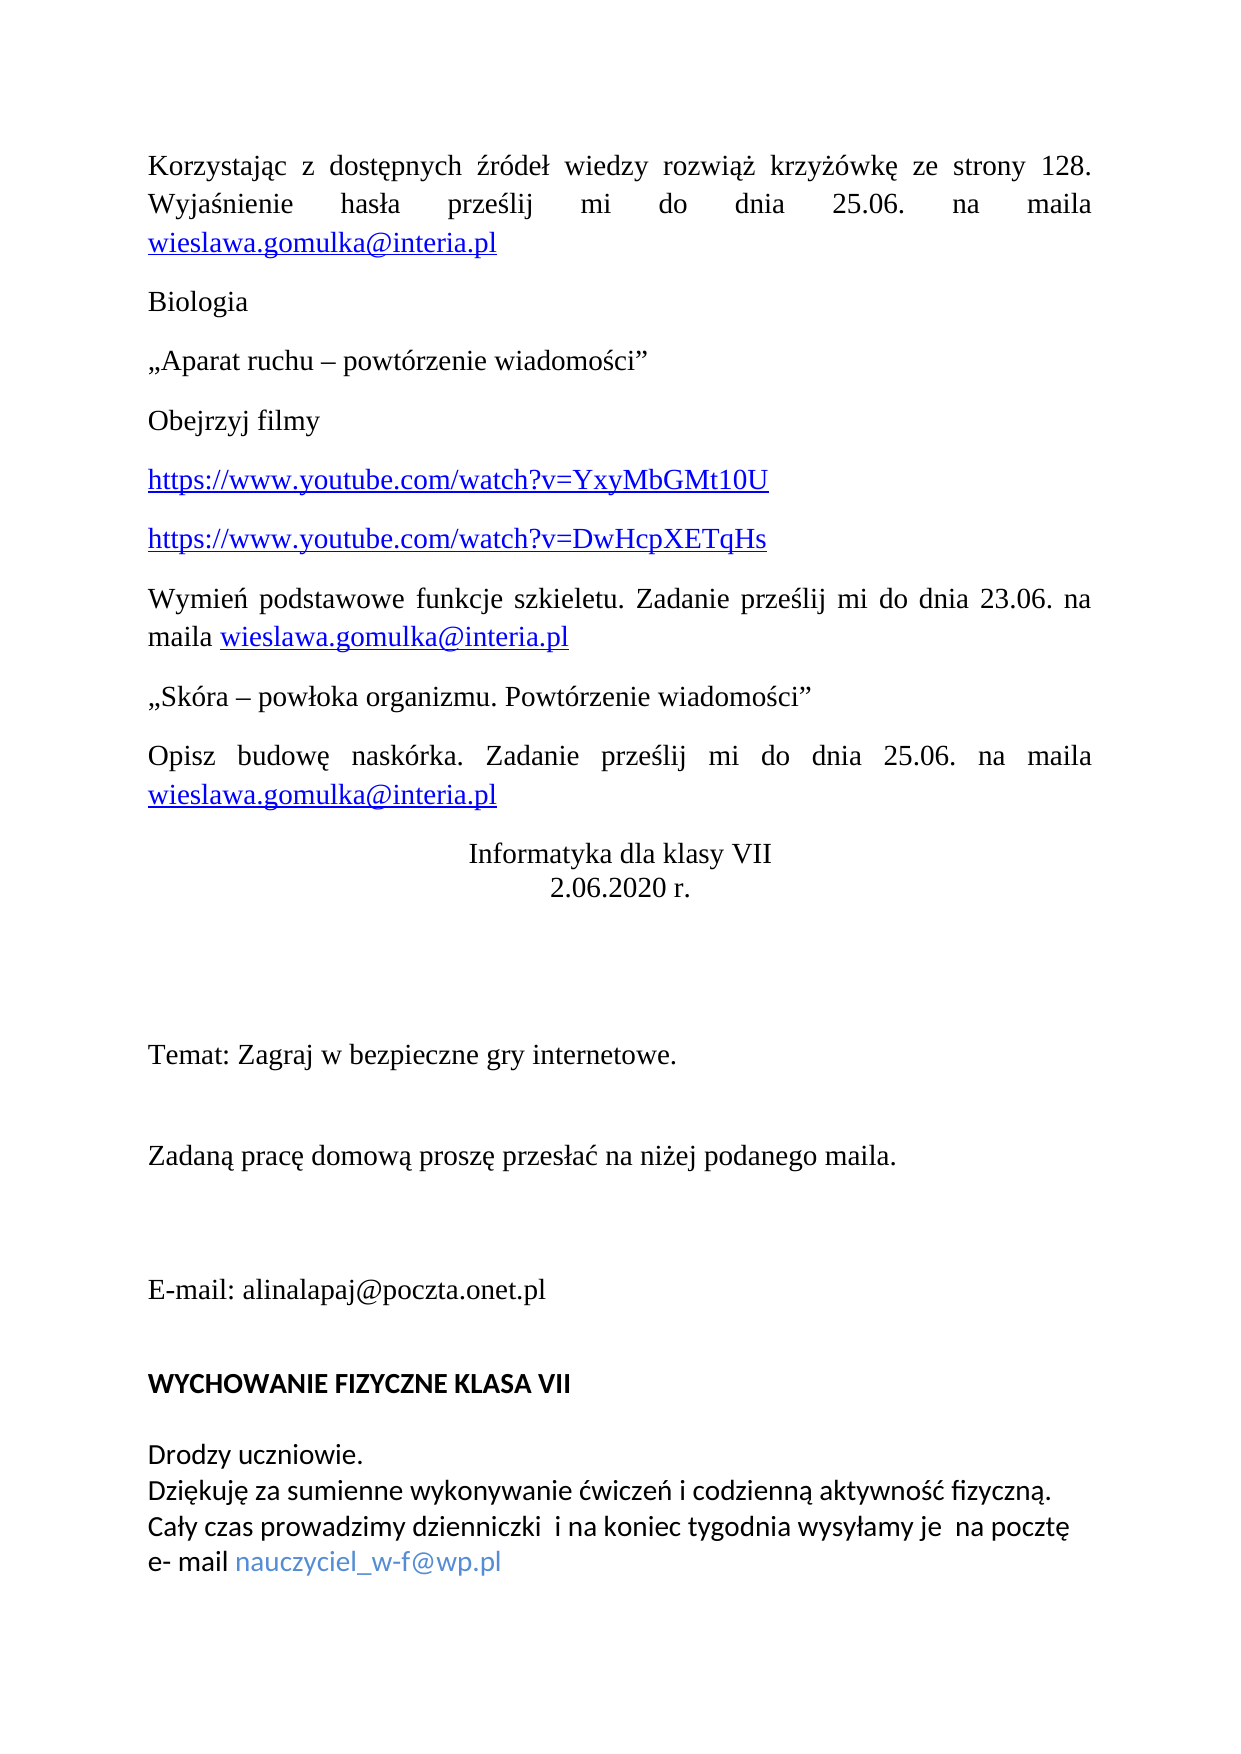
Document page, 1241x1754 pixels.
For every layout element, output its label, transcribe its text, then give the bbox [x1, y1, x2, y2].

text „Aparat ruchu – powtórzenie wiadomości” [148, 343, 1093, 377]
text WYCHOWANIE FIZYCZNE KLASA VII [148, 1365, 1093, 1401]
text Obejrzyj filmy [148, 403, 1093, 436]
text Informatyka dla klasy VII [148, 836, 1093, 870]
text 2.06.2020 r. [148, 870, 1093, 903]
text E-mail: alinalapaj@poczta.onet.pl [148, 1272, 1093, 1306]
text Biologia [148, 284, 1093, 318]
text Zadaną pracę domową proszę przesłać na niżej podanego maila. [148, 1138, 1093, 1172]
text e- mail nauczyciel_w-f@wp.pl [148, 1543, 1093, 1579]
text Drodzy uczniowie. [148, 1436, 1093, 1472]
text Cały czas prowadzimy dzienniczki i na koniec tygodnia wysyłamy je na pocztę [148, 1508, 1093, 1543]
text https://www.youtube.com/watch?v=YxyMbGMt10U [148, 462, 1093, 496]
text Opisz budowę naskórka. Zadanie prześlij mi do dnia 25.06. na maila wieslawa.gomulka@interia.pl [148, 738, 1093, 810]
text Korzystając z dostępnych źródeł wiedzy rozwiąż krzyżówkę ze strony 128. Wyjaśnienie hasła prześlij mi do dnia 25.06. na maila wieslawa.gomulka@interia.pl [148, 148, 1093, 258]
text „Skóra – powłoka organizmu. Powtórzenie wiadomości” [148, 679, 1093, 712]
text Wymień podstawowe funkcje szkieletu. Zadanie prześlij mi do dnia 23.06. na maila wieslawa.gomulka@interia.pl [148, 581, 1093, 653]
text Temat: Zagraj w bezpieczne gry internetowe. [148, 1037, 1093, 1071]
text https://www.youtube.com/watch?v=DwHcpXETqHs [148, 522, 1093, 555]
text Dziękuję za sumienne wykonywanie ćwiczeń i codzienną aktywność fizyczną. [148, 1472, 1093, 1508]
